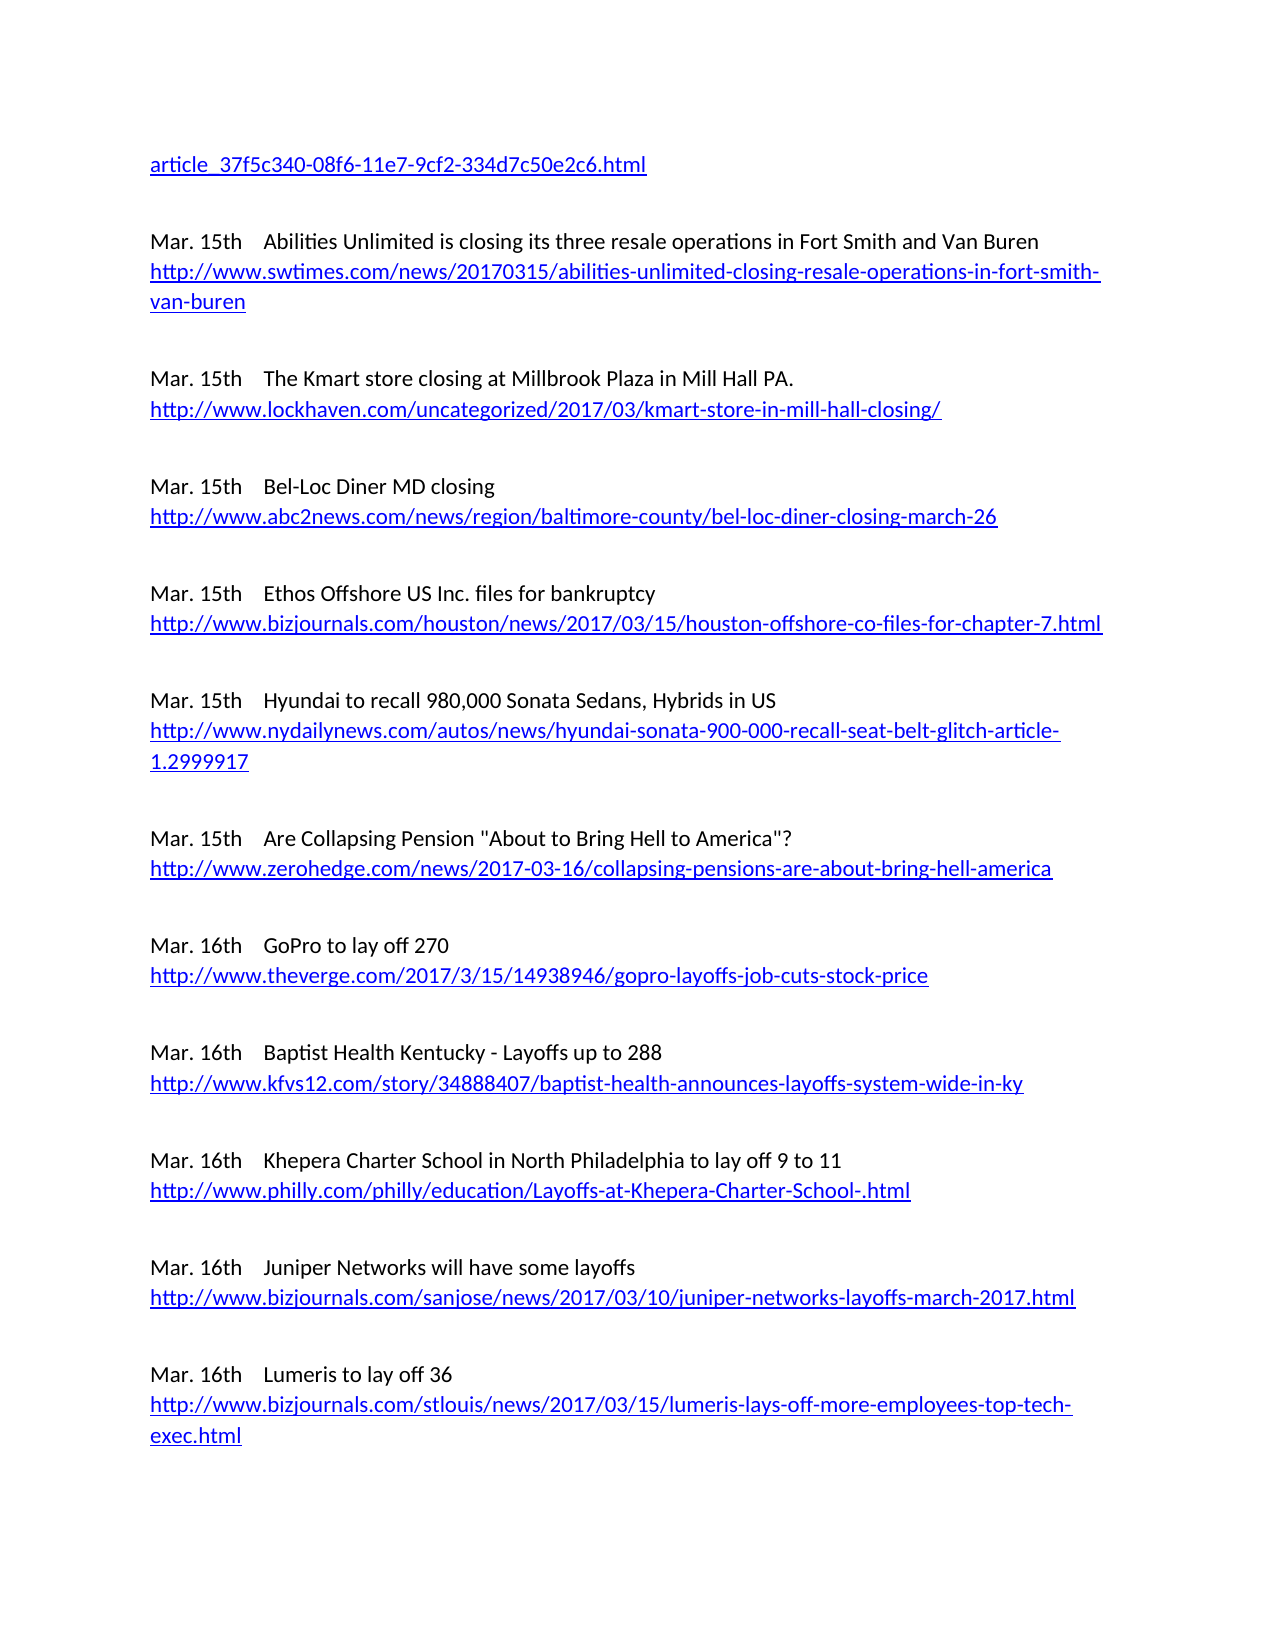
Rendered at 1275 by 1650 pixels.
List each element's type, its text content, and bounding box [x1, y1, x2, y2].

text Mar. 15th The Kmart store closing at Millbrook Plaza in Mill Hall PA. http://www.lockhaven.com/uncategorized/2017/03/kmart-store-in-mill-hall-closing/ [150, 364, 1125, 453]
text Mar. 16th Khepera Charter School in North Philadelphia to lay off 9 to 11 http://www.philly.com/philly/education/Layoffs-at-Khepera-Charter-School-.html [150, 1146, 1125, 1234]
text Mar. 16th GoPro to lay off 270 http://www.theverge.com/2017/3/15/14938946/gopro-layoffs-job-cuts-stock-price [150, 931, 1125, 1020]
text Mar. 15th Abilities Unlimited is closing its three resale operations in Fort Smith and Van Buren http://www.swtimes.com/news/20170315/abilities-unlimited-closing-resale-operations-in-fort-smith-van-buren [150, 227, 1125, 346]
text Mar. 16th Lumeris to lay off 36 http://www.bizjournals.com/stlouis/news/2017/03/15/lumeris-lays-off-more-employees-top-tech-exec.html [150, 1360, 1125, 1479]
text Mar. 16th Baptist Health Kentucky - Layoffs up to 288 http://www.kfvs12.com/story/34888407/baptist-health-announces-layoffs-system-wide-in-ky [150, 1038, 1125, 1127]
text Mar. 15th Hyundai to recall 980,000 Sonata Sedans, Hybrids in US http://www.nydailynews.com/autos/news/hyundai-sonata-900-000-recall-seat-belt-glitch-article-1.2999917 [150, 686, 1125, 805]
text Mar. 15th Are Collapsing Pension "About to Bring Hell to America"? http://www.zerohedge.com/news/2017-03-16/collapsing-pensions-are-about-bring-hell-america [150, 824, 1125, 912]
text Mar. 16th Juniper Networks will have some layoffs http://www.bizjournals.com/sanjose/news/2017/03/10/juniper-networks-layoffs-march-2017.html [150, 1253, 1125, 1342]
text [150, 150, 1125, 208]
text Mar. 15th Ethos Offshore US Inc. files for bankruptcy http://www.bizjournals.com/houston/news/2017/03/15/houston-offshore-co-files-for-chapter-7.html [150, 549, 1125, 668]
text Mar. 15th Bel-Loc Diner MD closing http://www.abc2news.com/news/region/baltimore-county/bel-loc-diner-closing-march-26​ [150, 472, 1125, 530]
